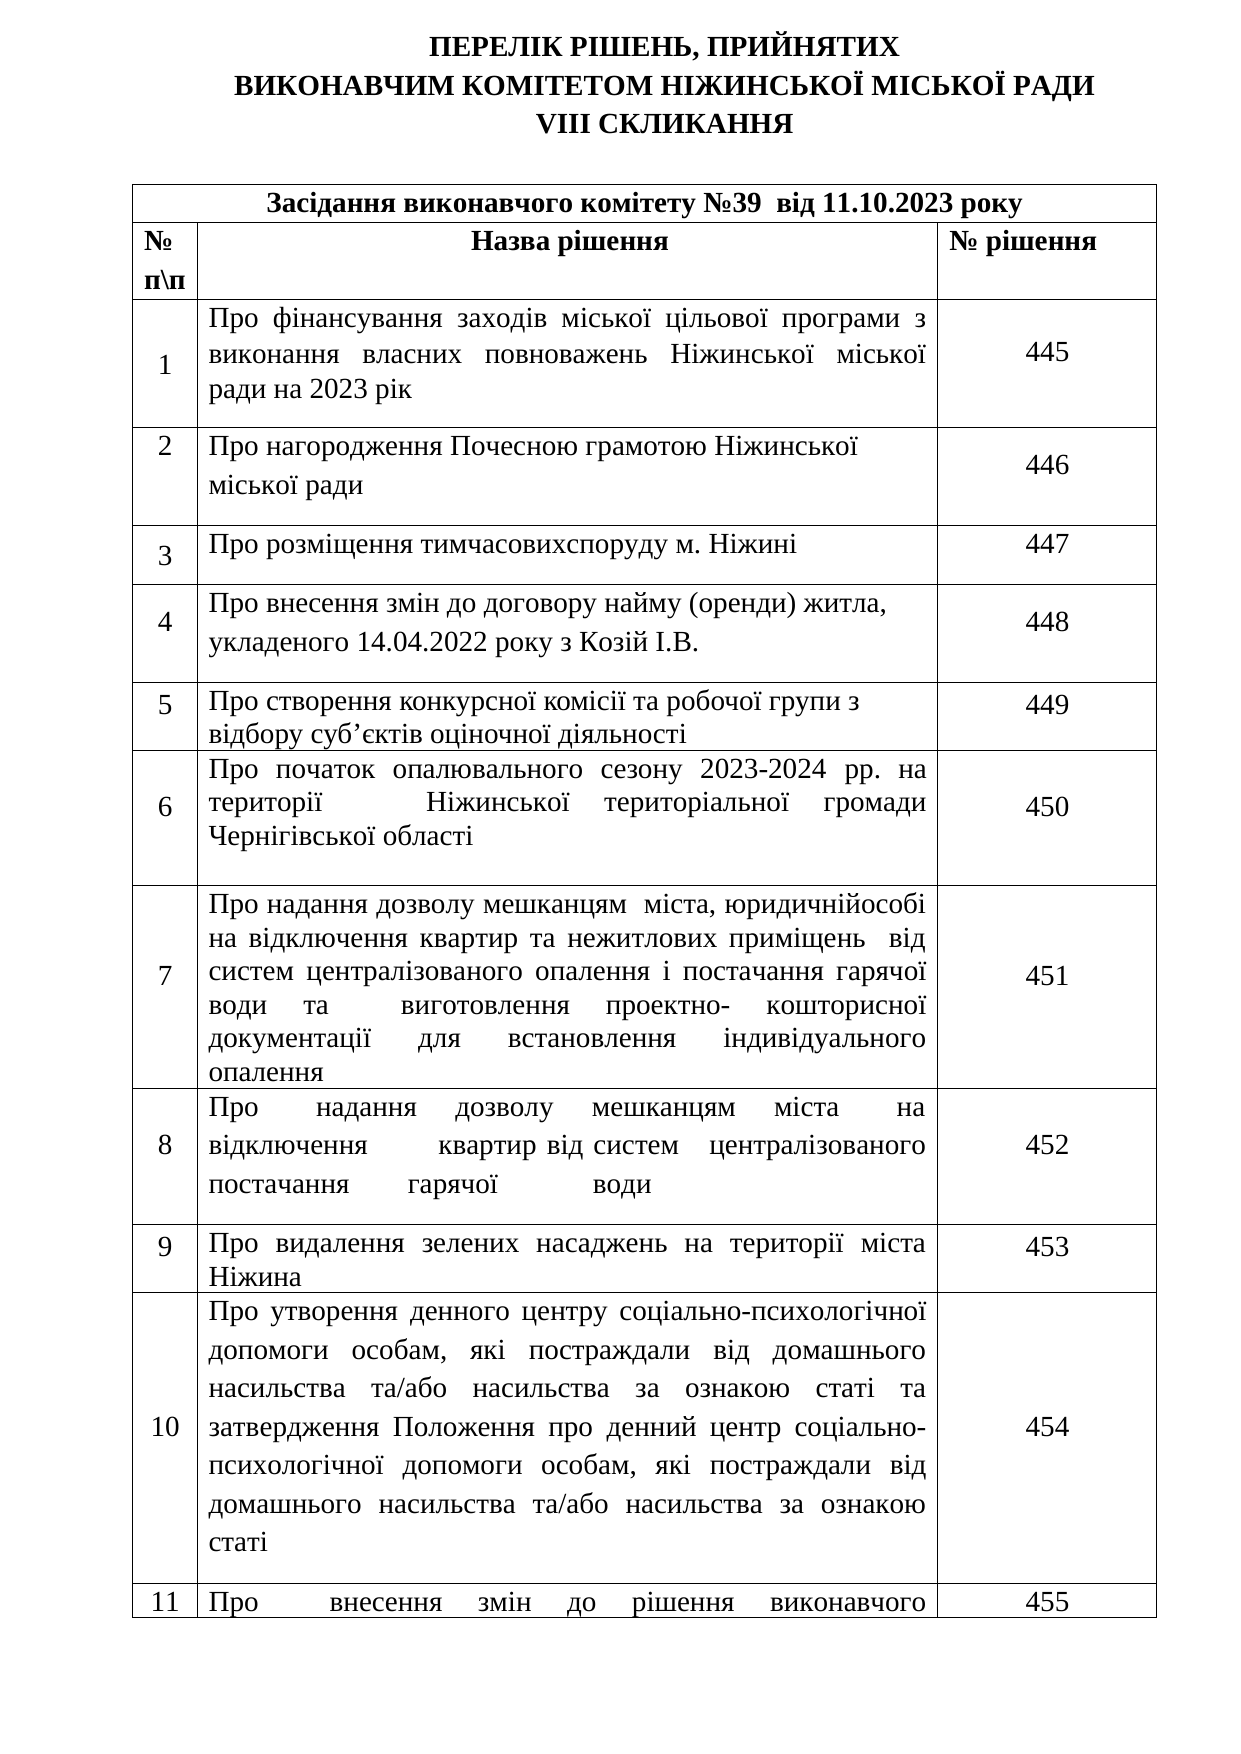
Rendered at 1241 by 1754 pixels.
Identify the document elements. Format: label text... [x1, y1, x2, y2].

table_cell 446 [938, 428, 1156, 525]
table_cell Про початок опалювального сезону 2023-2024 pp. на території Ніжинської територіальної громади Чернігівської області [198, 751, 937, 885]
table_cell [198, 1584, 937, 1617]
table_cell 450 [938, 751, 1156, 885]
table_cell 447 [938, 526, 1156, 584]
table_cell 445 [938, 300, 1156, 427]
table_cell 8 [133, 1089, 197, 1224]
table_header Засідання виконавчого комітету №39 від 11.10.2023 року [133, 185, 1156, 222]
table_cell Про утворення денного центру соціально-психологічної допомоги особам, які постраждали від домашнього насильства та/або насильства за ознакою статі та затвердження Положення про денний центр соціально-психологічної допомоги особам, які постраждали від домашнього насильства та/або насильства за ознакою статі [198, 1293, 937, 1583]
text ВИКОНАВЧИМ КОМІТЕТОМ НІЖИНСЬКОЇ МІСЬКОЇ РАДИ [177, 68, 1152, 102]
table_cell Про видалення зелених насаджень на території міста Ніжина [198, 1225, 937, 1292]
table_cell Про фінансування заходів міської цільової програми з виконання власних повноважень Ніжинської міської ради на 2023 рік [198, 300, 937, 427]
table_cell 6 [133, 751, 197, 885]
table_cell № п\п [133, 223, 197, 299]
table_cell Про розміщення тимчасовихспоруду м. Ніжині [198, 526, 937, 584]
table_cell 454 [938, 1293, 1156, 1583]
table_cell 10 [133, 1293, 197, 1583]
table_cell 2 [133, 428, 197, 525]
table_cell 451 [938, 886, 1156, 1088]
table_cell 9 [133, 1225, 197, 1292]
table_cell 4 [133, 585, 197, 682]
table_cell 448 [938, 585, 1156, 682]
table_cell Про надання дозволу мешканцям міста на відключення квартир від систем централізованого постачання гарячої води [198, 1089, 937, 1224]
table_cell № рішення [938, 223, 1156, 299]
table_cell Назва рішення [198, 223, 937, 299]
table_cell 7 [133, 886, 197, 1088]
table_cell 449 [938, 683, 1156, 750]
table_cell Про нагородження Почесною грамотою Ніжинської міської ради [198, 428, 937, 525]
table_cell Про внесення змін до договору найму (оренди) житла, укладеного 14.04.2022 року з Козій І.В. [198, 585, 937, 682]
table_cell Про надання дозволу мешканцям міста, юридичнійособі на відключення квартир та нежитлових приміщень від систем централізованого опалення і постачання гарячої води та виготовлення проектно- кошторисної документації для встановлення індивідуального опалення [198, 886, 937, 1088]
table_cell 455 [938, 1584, 1156, 1617]
text VIIІ СКЛИКАННЯ [177, 107, 1152, 140]
table_cell 5 [133, 683, 197, 750]
table_cell 3 [133, 526, 197, 584]
table_cell Про створення конкурсної комісії та робочої групи з відбору суб’єктів оціночної діяльності [198, 683, 937, 750]
table_cell 1 [133, 300, 197, 427]
table_cell 11 [133, 1584, 197, 1617]
text ПЕРЕЛІК РІШЕНЬ, ПРИЙНЯТИХ [177, 29, 1152, 63]
table_cell 453 [938, 1225, 1156, 1292]
table_cell 452 [938, 1089, 1156, 1224]
